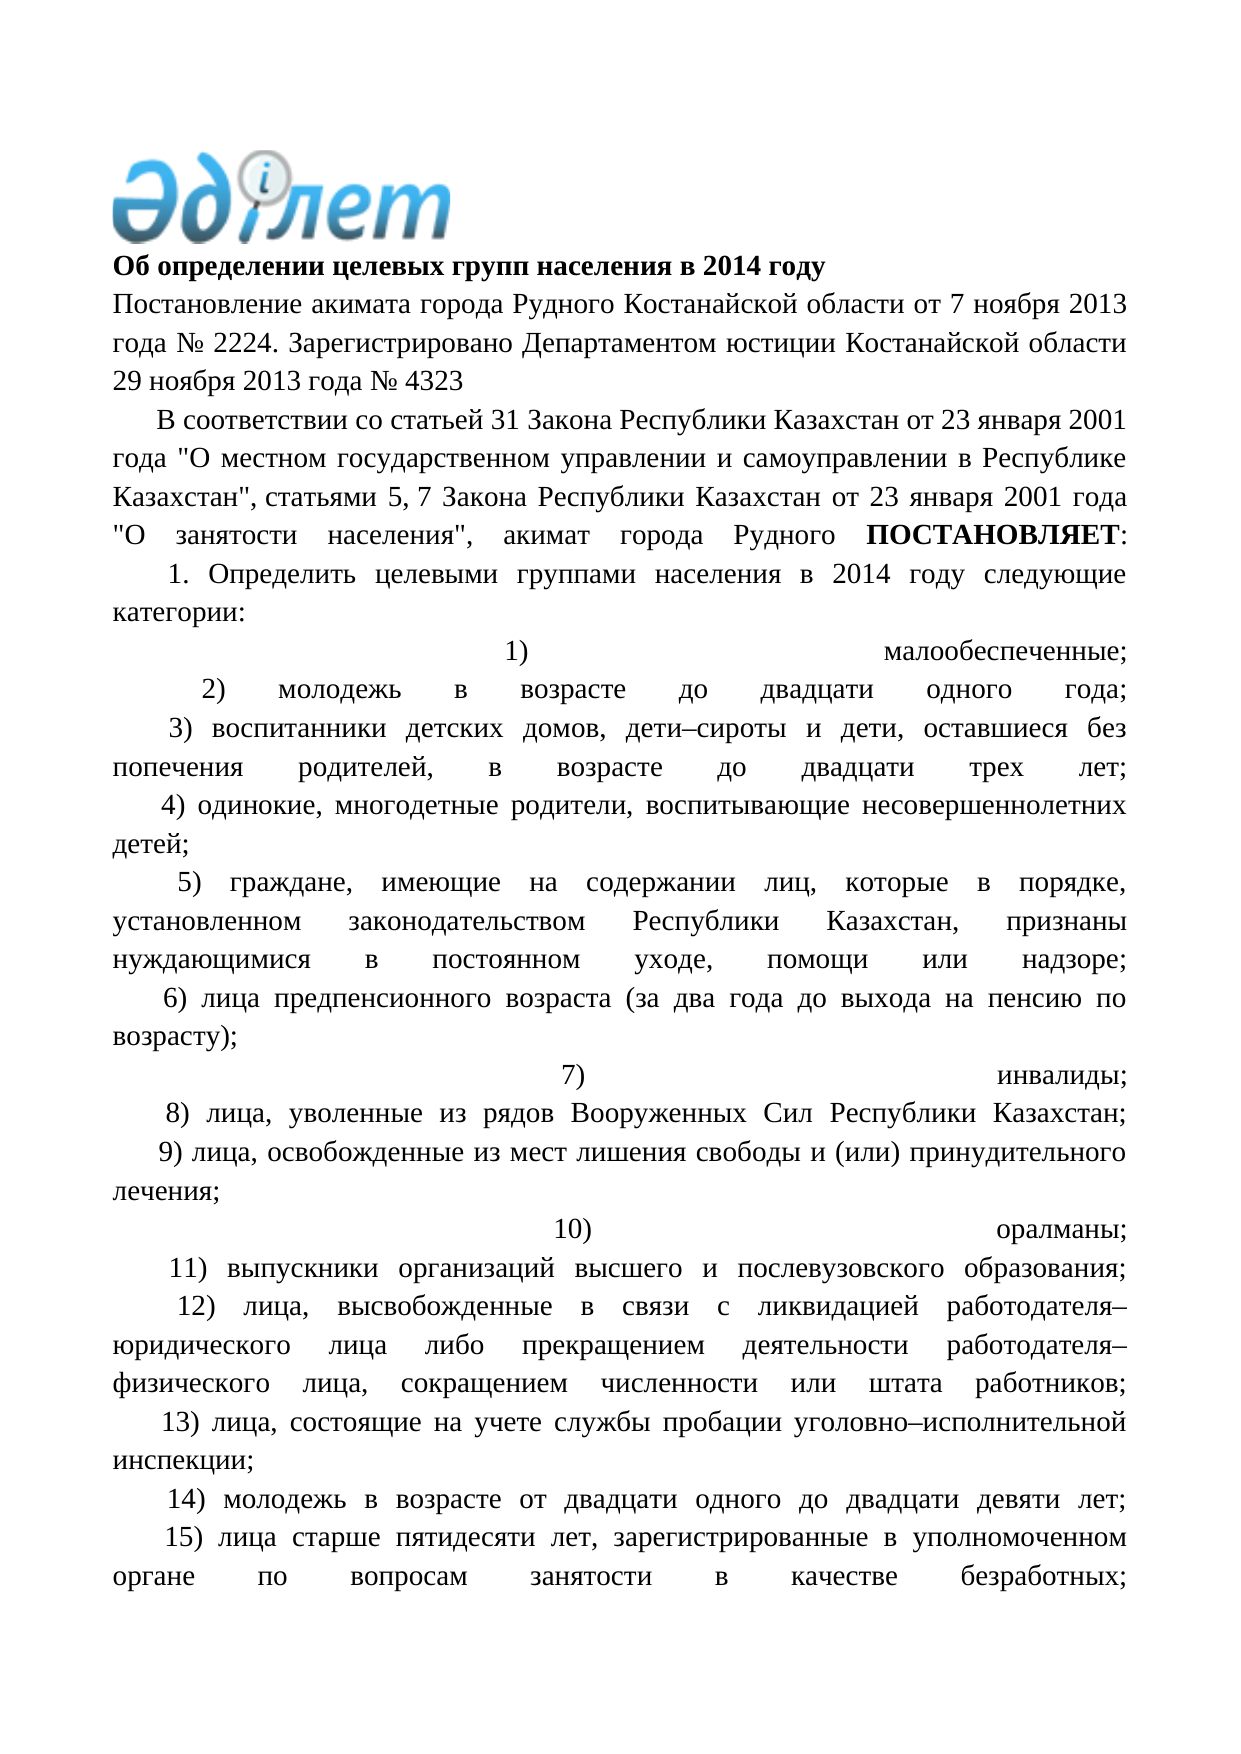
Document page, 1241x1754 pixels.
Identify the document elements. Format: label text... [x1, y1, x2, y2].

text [112, 402, 1128, 1592]
picture [112, 150, 451, 244]
text Об определении целевых групп населения в 2014 году [112, 248, 1128, 281]
text Постановление акимата города Рудного Костанайской области от 7 ноября 2013 года № 2224. Зарегистрировано Департаментом юстиции Костанайской области 29 ноября 2013 года № 4323 [112, 286, 1128, 397]
